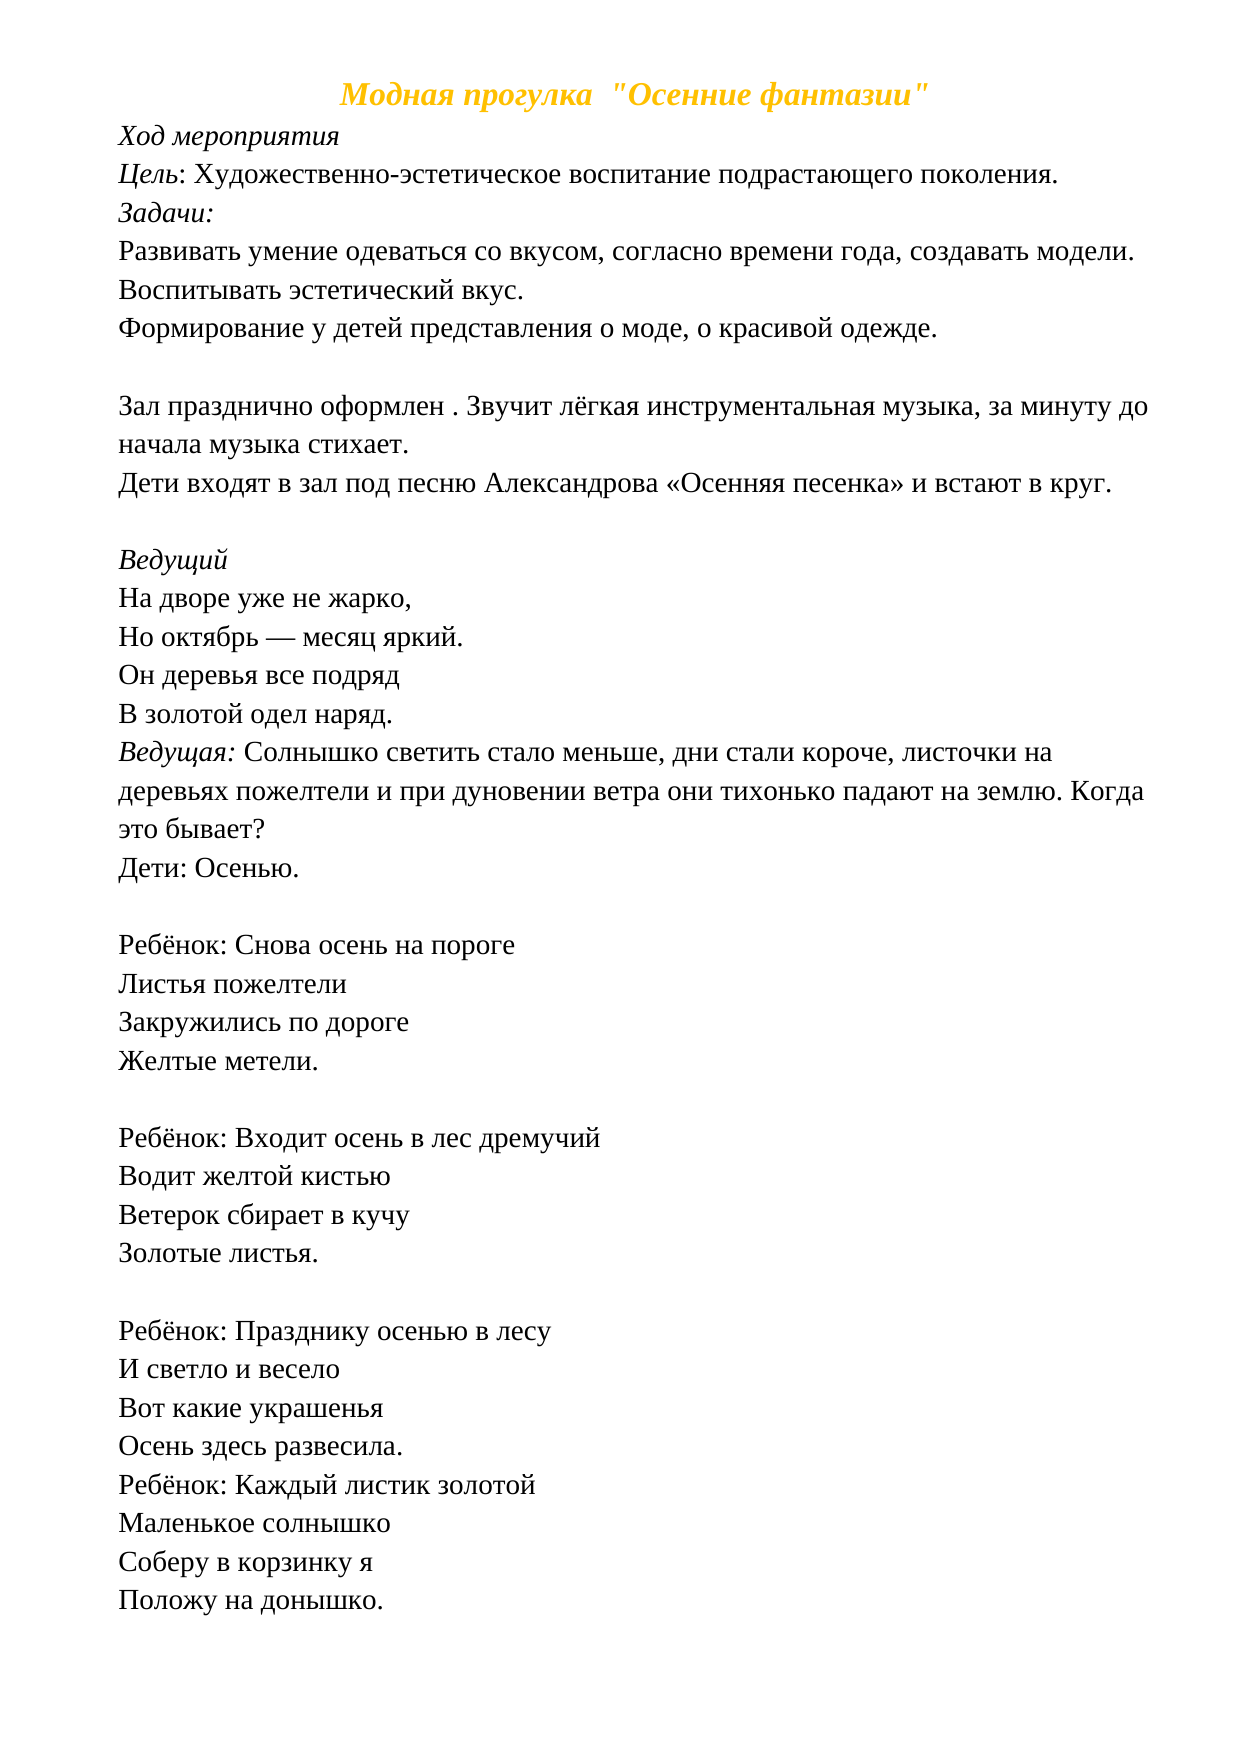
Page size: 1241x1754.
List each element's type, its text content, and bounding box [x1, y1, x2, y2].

text Задачи: [118, 195, 1152, 228]
text Дети входят в зал под песню Александрова «Осенняя песенка» и встают в круг. [118, 465, 1152, 498]
text Формирование у детей представления о моде, о красивой одежде. [118, 311, 1152, 344]
text Закружились по дороге [118, 1004, 1152, 1038]
text Водит желтой кистью [118, 1158, 1152, 1192]
text Он деревья все подряд [118, 657, 1152, 691]
text Ведущий [118, 542, 1152, 575]
text Соберу в корзинку я [118, 1544, 1152, 1577]
text Развивать умение одеваться со вкусом, согласно времени года, создавать модели. [118, 233, 1152, 267]
text Маленькое солнышко [118, 1505, 1152, 1539]
text Зал празднично оформлен . Звучит лёгкая инструментальная музыка, за минуту до начала музыка стихает. [118, 388, 1152, 460]
text Но октябрь — месяц яркий. [118, 619, 1152, 652]
text Ребёнок: Каждый листик золотой [118, 1467, 1152, 1500]
text Желтые метели. [118, 1043, 1152, 1076]
text В золотой одел наряд. [118, 696, 1152, 729]
text Положу на донышко. [118, 1582, 1152, 1616]
text Цель: Художественно-эстетическое воспитание подрастающего поколения. [118, 156, 1152, 190]
text Ребёнок: Празднику осенью в лесу [118, 1313, 1152, 1346]
text Вот какие украшенья [118, 1390, 1152, 1423]
text На дворе уже не жарко, [118, 580, 1152, 614]
text Золотые листья. [118, 1236, 1152, 1269]
text Ветерок сбирает в кучу [118, 1197, 1152, 1231]
text Осень здесь развесила. [118, 1428, 1152, 1462]
text Ребёнок: Снова осень на пороге [118, 927, 1152, 961]
text Дети: Осенью. [118, 850, 1152, 884]
text Листья пожелтели [118, 966, 1152, 999]
text Ведущая: Солнышко светить стало меньше, дни стали короче, листочки на деревьях пожелтели и при дуновении ветра они тихонько падают на землю. Когда это бывает? [118, 734, 1152, 845]
text Ход мероприятия [118, 118, 1152, 151]
text Модная прогулка "Осенние фантазии" [118, 74, 1152, 112]
text Ребёнок: Входит осень в лес дремучий [118, 1120, 1152, 1153]
text Воспитывать эстетический вкус. [118, 272, 1152, 306]
text И светло и весело [118, 1351, 1152, 1385]
